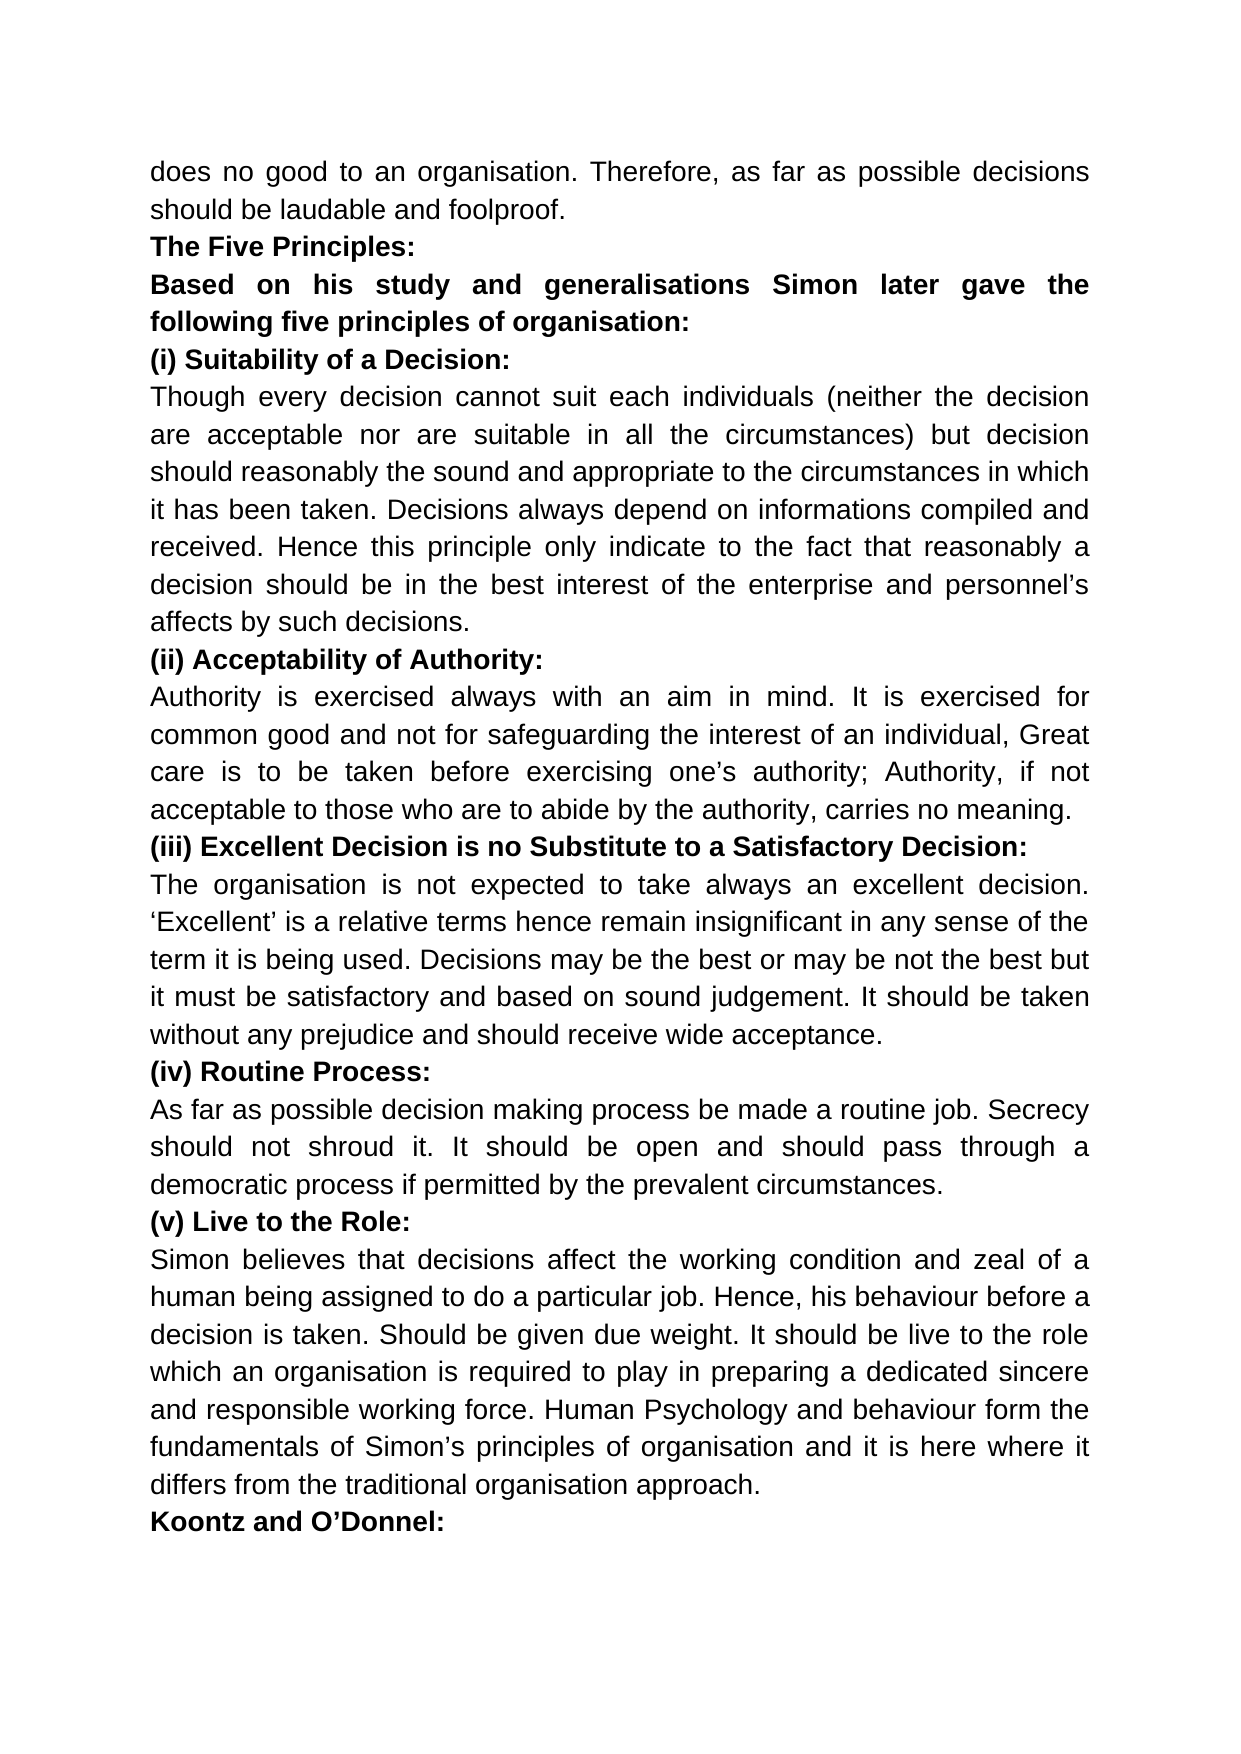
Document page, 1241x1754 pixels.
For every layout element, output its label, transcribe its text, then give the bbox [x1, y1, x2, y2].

text The Five Principles: [150, 225, 1090, 262]
text The organisation is not expected to take always an excellent decision. ‘Excellent’ is a relative terms hence remain insignificant in any sense of the term it is being used. Decisions may be the best or may be not the best but it must be satisfactory and based on sound judgement. It should be taken without any prejudice and should receive wide acceptance. [150, 862, 1090, 1050]
text (iii) Excellent Decision is no Substitute to a Satisfactory Decision: [150, 825, 1090, 862]
text Simon believes that decisions affect the working condition and zeal of a human being assigned to do a particular job. Hence, his behaviour before a decision is taken. Should be given due weight. It should be live to the role which an organisation is required to play in preparing a dedicated sincere and responsible working force. Human Psychology and behaviour form the fundamentals of Simon’s principles of organisation and it is here where it differs from the traditional organisation approach. [150, 1237, 1090, 1500]
text (ii) Acceptability of Authority: [150, 637, 1090, 675]
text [150, 150, 1090, 225]
text Based on his study and generalisations Simon later gave the following five principles of organisation: [150, 262, 1090, 337]
text As far as possible decision making process be made a routine job. Secrecy should not shroud it. It should be open and should pass through a democratic process if permitted by the prevalent circumstances. [150, 1087, 1090, 1200]
text (i) Suitability of a Decision: [150, 337, 1090, 375]
text Authority is exercised always with an aim in mind. It is exercised for common good and not for safeguarding the interest of an individual, Great care is to be taken before exercising one’s authority; Authority, if not acceptable to those who are to abide by the authority, carries no meaning. [150, 675, 1090, 825]
text (v) Live to the Role: [150, 1200, 1090, 1237]
text Koontz and O’Donnel: [150, 1500, 1090, 1537]
text (iv) Routine Process: [150, 1050, 1090, 1087]
text Though every decision cannot suit each individuals (neither the decision are acceptable nor are suitable in all the circumstances) but decision should reasonably the sound and appropriate to the circumstances in which it has been taken. Decisions always depend on informations compiled and received. Hence this principle only indicate to the fact that reasonably a decision should be in the best interest of the enterprise and personnel’s affects by such decisions. [150, 375, 1090, 637]
